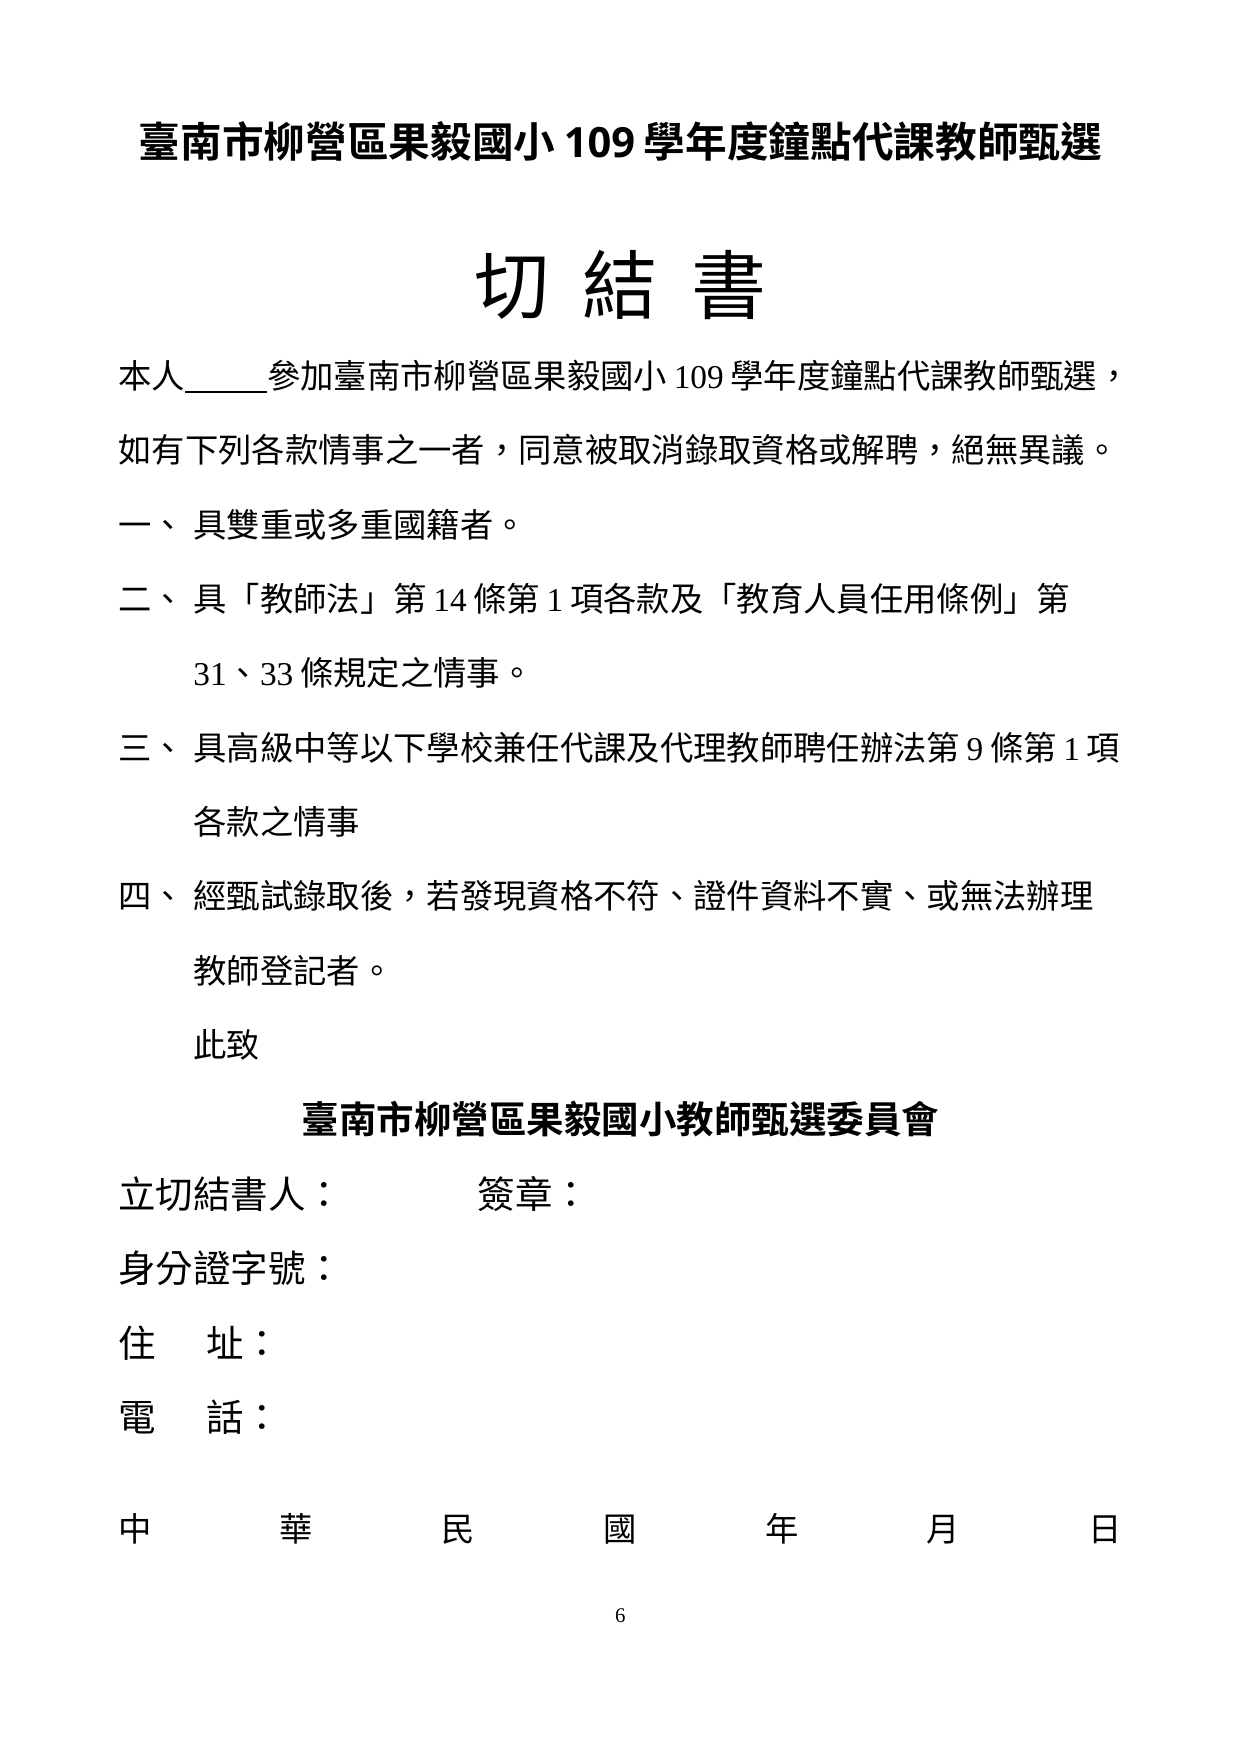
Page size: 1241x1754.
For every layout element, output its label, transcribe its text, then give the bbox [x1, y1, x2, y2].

text 切 結 書 [118, 225, 1122, 337]
text 身分證字號： [118, 1229, 1122, 1303]
text 此致 [118, 1006, 1122, 1080]
text 本人 參加臺南市柳營區果毅國小109學年度鐘點代課教師甄選，如有下列各款情事之一者，同意被取消錄取資格或解聘，絕無異議。 [118, 337, 1122, 485]
text 立切結書人： 簽章： [118, 1155, 1122, 1229]
list 經甄試錄取後，若發現資格不符、證件資料不實、或無法辦理教師登記者。 [118, 857, 1122, 1006]
list 具雙重或多重國籍者。 [118, 485, 1122, 560]
text 中華民國年月日 [118, 1489, 1122, 1564]
text 電 話： [118, 1378, 1122, 1452]
text 臺南市柳營區果毅國小109學年度鐘點代課教師甄選 [118, 102, 1122, 176]
text 住 址： [118, 1303, 1122, 1378]
list 具「教師法」第14條第1項各款及「教育人員任用條例」第31、33條規定之情事。 [118, 560, 1122, 708]
text 臺南市柳營區果毅國小教師甄選委員會 [118, 1080, 1122, 1155]
list 具高級中等以下學校兼任代課及代理教師聘任辦法第9條第1項各款之情事 [118, 708, 1122, 857]
